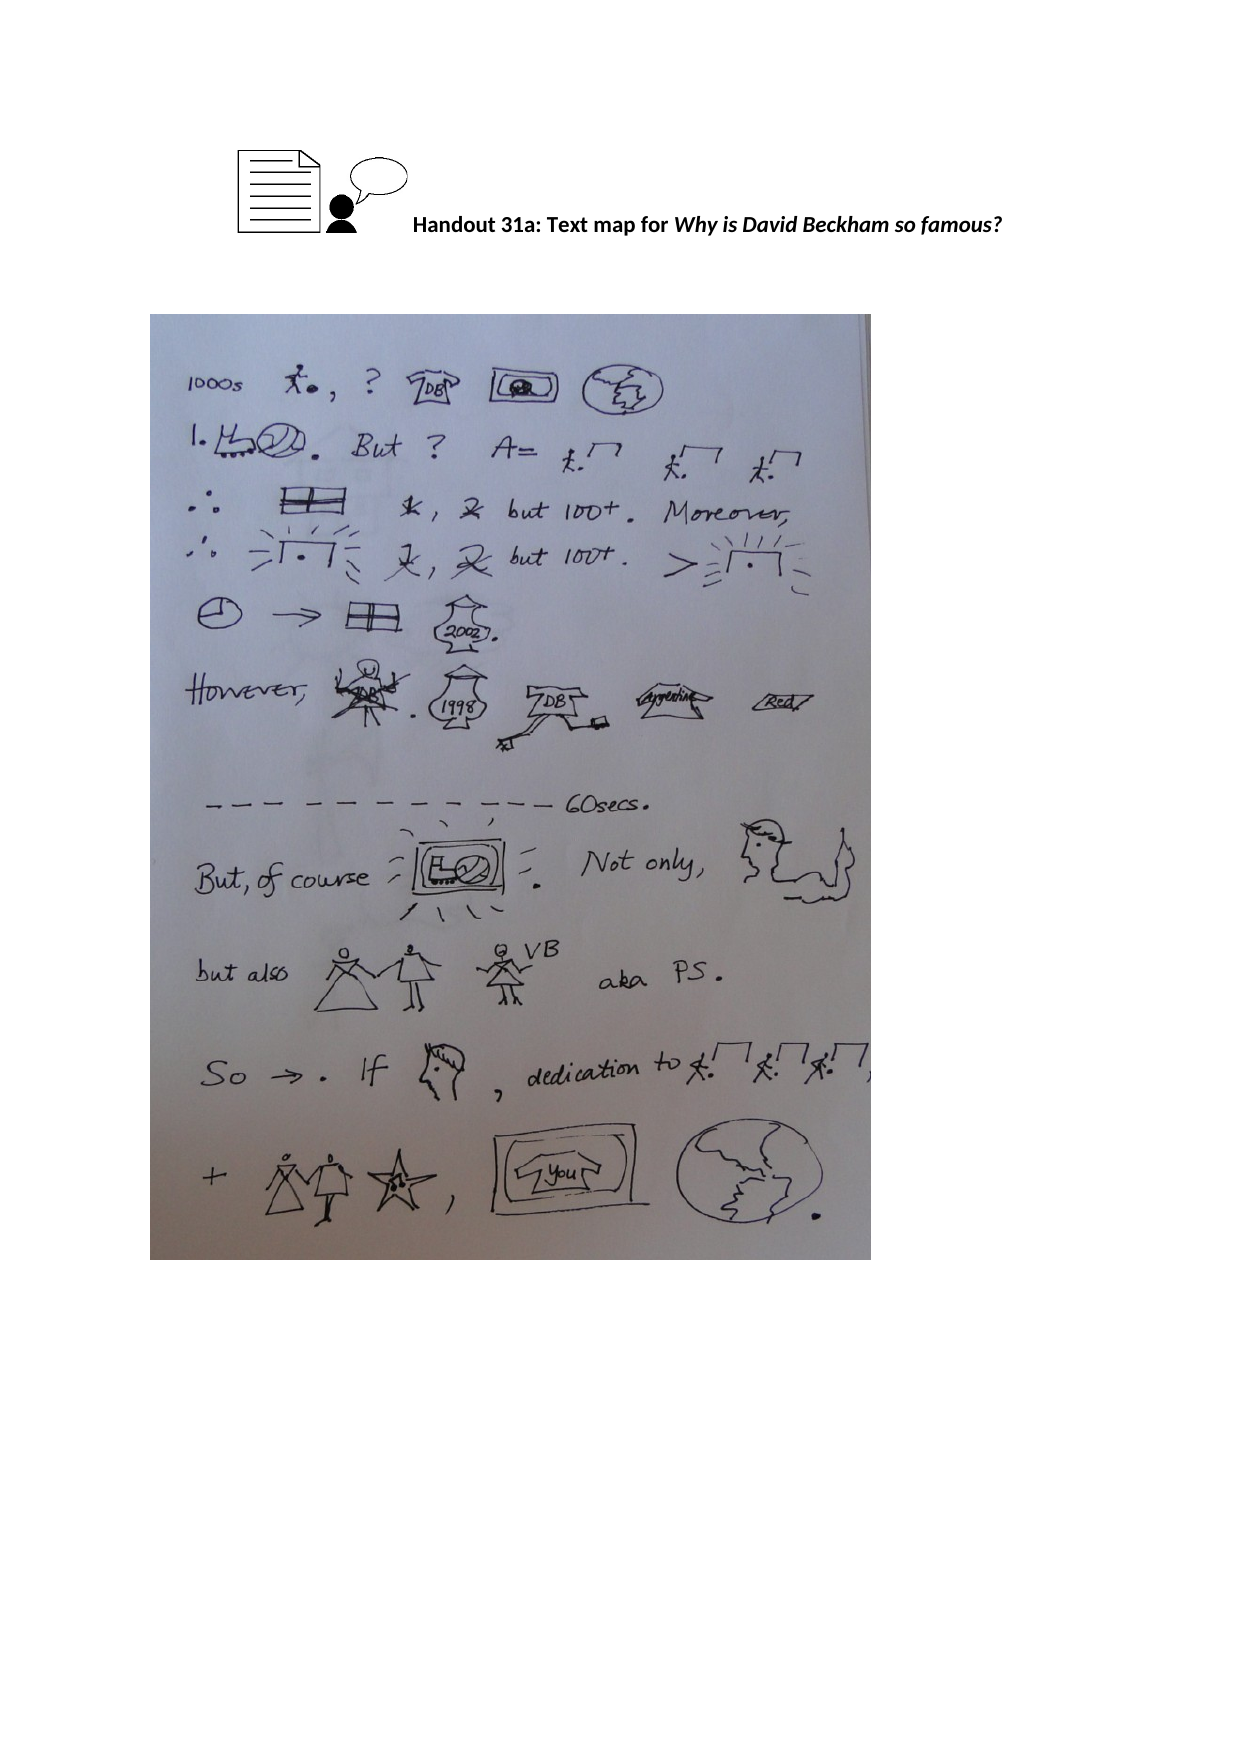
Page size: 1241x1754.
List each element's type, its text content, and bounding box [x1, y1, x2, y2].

picture [326, 157, 408, 233]
picture [150, 314, 871, 1260]
text Handout 31a: Text map for Why is David Beckham so famous? [150, 150, 1090, 238]
picture [237, 150, 321, 233]
